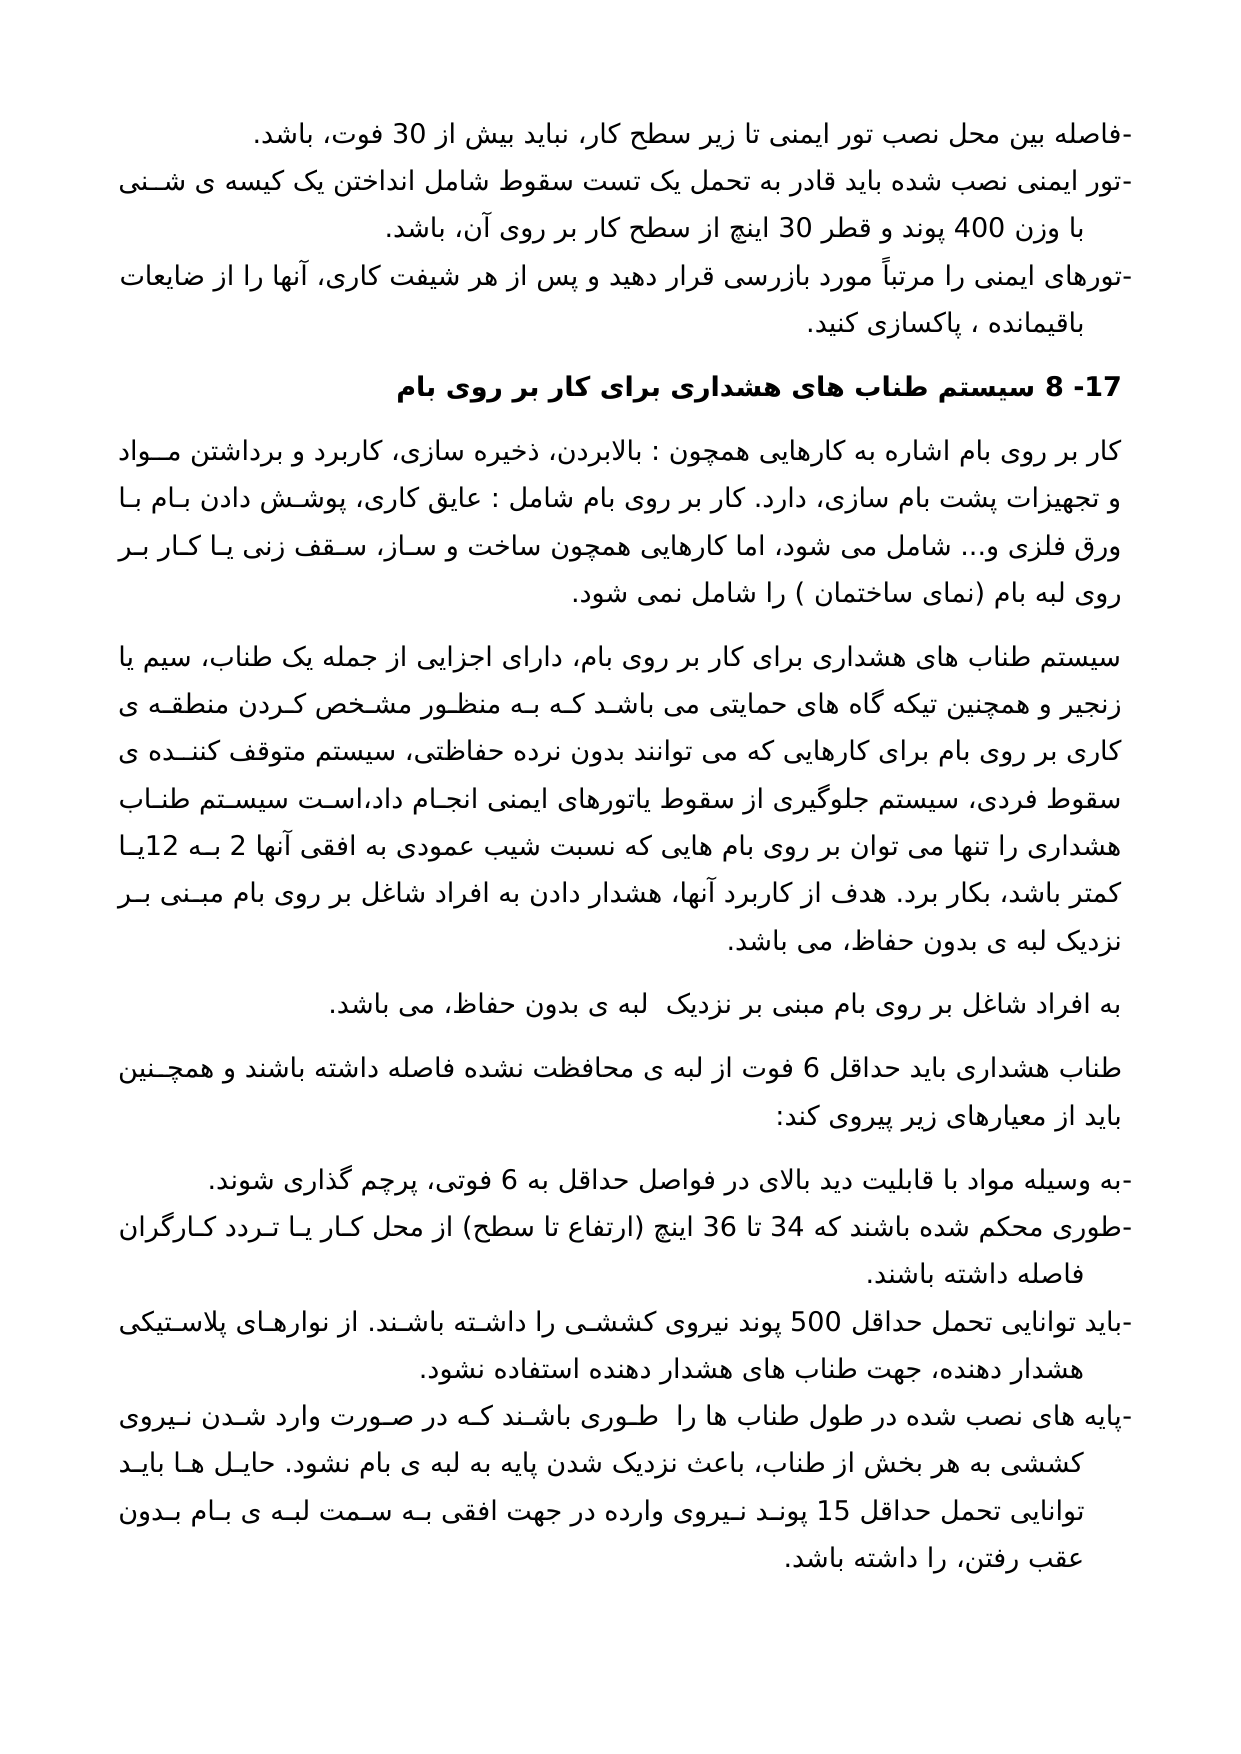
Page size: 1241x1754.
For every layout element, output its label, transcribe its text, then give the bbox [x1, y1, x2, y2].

text کار بر روی بام اشاره به کارهایی همچون : بالابردن، ذخیره سازی، کاربرد و برداشتن مواد و تجهیزات پشت بام سازی، دارد. کار بر روی بام شامل : عایق کاری، پوشش دادن بام با ورق فلزی و... شامل می شود، اما کارهایی همچون ساخت و ساز، سقف زنی یا کار بر روی لبه بام (نمای ساختمان ) را شامل نمی شود. [118, 435, 1122, 609]
list فاصله بین محل نصب تور ایمنی تا زیر سطح کار، نباید بیش از 30 فوت، باشد. [118, 118, 1122, 150]
list به وسیله مواد با قابلیت دید بالای در فواصل حداقل به 6 فوتی، پرچم گذاری شوند. [118, 1164, 1122, 1196]
text طناب هشداری باید حداقل 6 فوت از لبه ی محافظت نشده فاصله داشته باشند و همچنین باید از معیارهای زیر پیروی کند: [118, 1053, 1122, 1132]
list طوری محکم شده باشند که 34 تا 36 اینچ (ارتفاع تا سطح) از محل کار یا تردد کارگران فاصله داشته باشند. [118, 1211, 1122, 1290]
text به افراد شاغل بر روی بام مبنی بر نزدیک لبه ی بدون حفاظ، می باشد. [118, 989, 1122, 1020]
text 17- 8 سیستم طناب های هشداری برای کار بر روی بام [118, 371, 1122, 403]
list پایه های نصب شده در طول طناب ها را طوری باشند که در صورت وارد شدن نیروی کششی به هر بخش از طناب، باعث نزدیک شدن پایه به لبه ی بام نشود. حایل ها باید توانایی تحمل حداقل 15 پوند نیروی وارده در جهت افقی به سمت لبه ی بام بدون عقب رفتن، را داشته باشد. [118, 1400, 1122, 1574]
text سیستم طناب های هشداری برای کار بر روی بام، دارای اجزایی از جمله یک طناب، سیم یا زنجیر و همچنین تیکه گاه های حمایتی می باشد که به منظور مشخص کردن منطقه ی کاری بر روی بام برای کارهایی که می توانند بدون نرده حفاظتی، سیستم متوقف کننده ی سقوط فردی، سیستم جلوگیری از سقوط یاتورهای ایمنی انجام داد،است سیستم طناب هشداری را تنها می توان بر روی بام هایی که نسبت شیب عمودی به افقی آنها 2 به 12یا کمتر باشد، بکار برد. هدف از کاربرد آنها، هشدار دادن به افراد شاغل بر روی بام مبنی بر نزدیک لبه ی بدون حفاظ، می باشد. [118, 641, 1122, 956]
list باید توانایی تحمل حداقل 500 پوند نیروی کششی را داشته باشند. از نوارهای پلاستیکی هشدار دهنده، جهت طناب های هشدار دهنده استفاده نشود. [118, 1306, 1122, 1385]
list تورهای ایمنی را مرتباً مورد بازرسی قرار دهید و پس از هر شیفت کاری، آنها را از ضایعات باقیمانده ، پاکسازی کنید. [118, 260, 1122, 339]
list تور ایمنی نصب شده باید قادر به تحمل یک تست سقوط شامل انداختن یک کیسه ی شنی با وزن 400 پوند و قطر 30 اینچ از سطح کار بر روی آن، باشد. [118, 165, 1122, 244]
